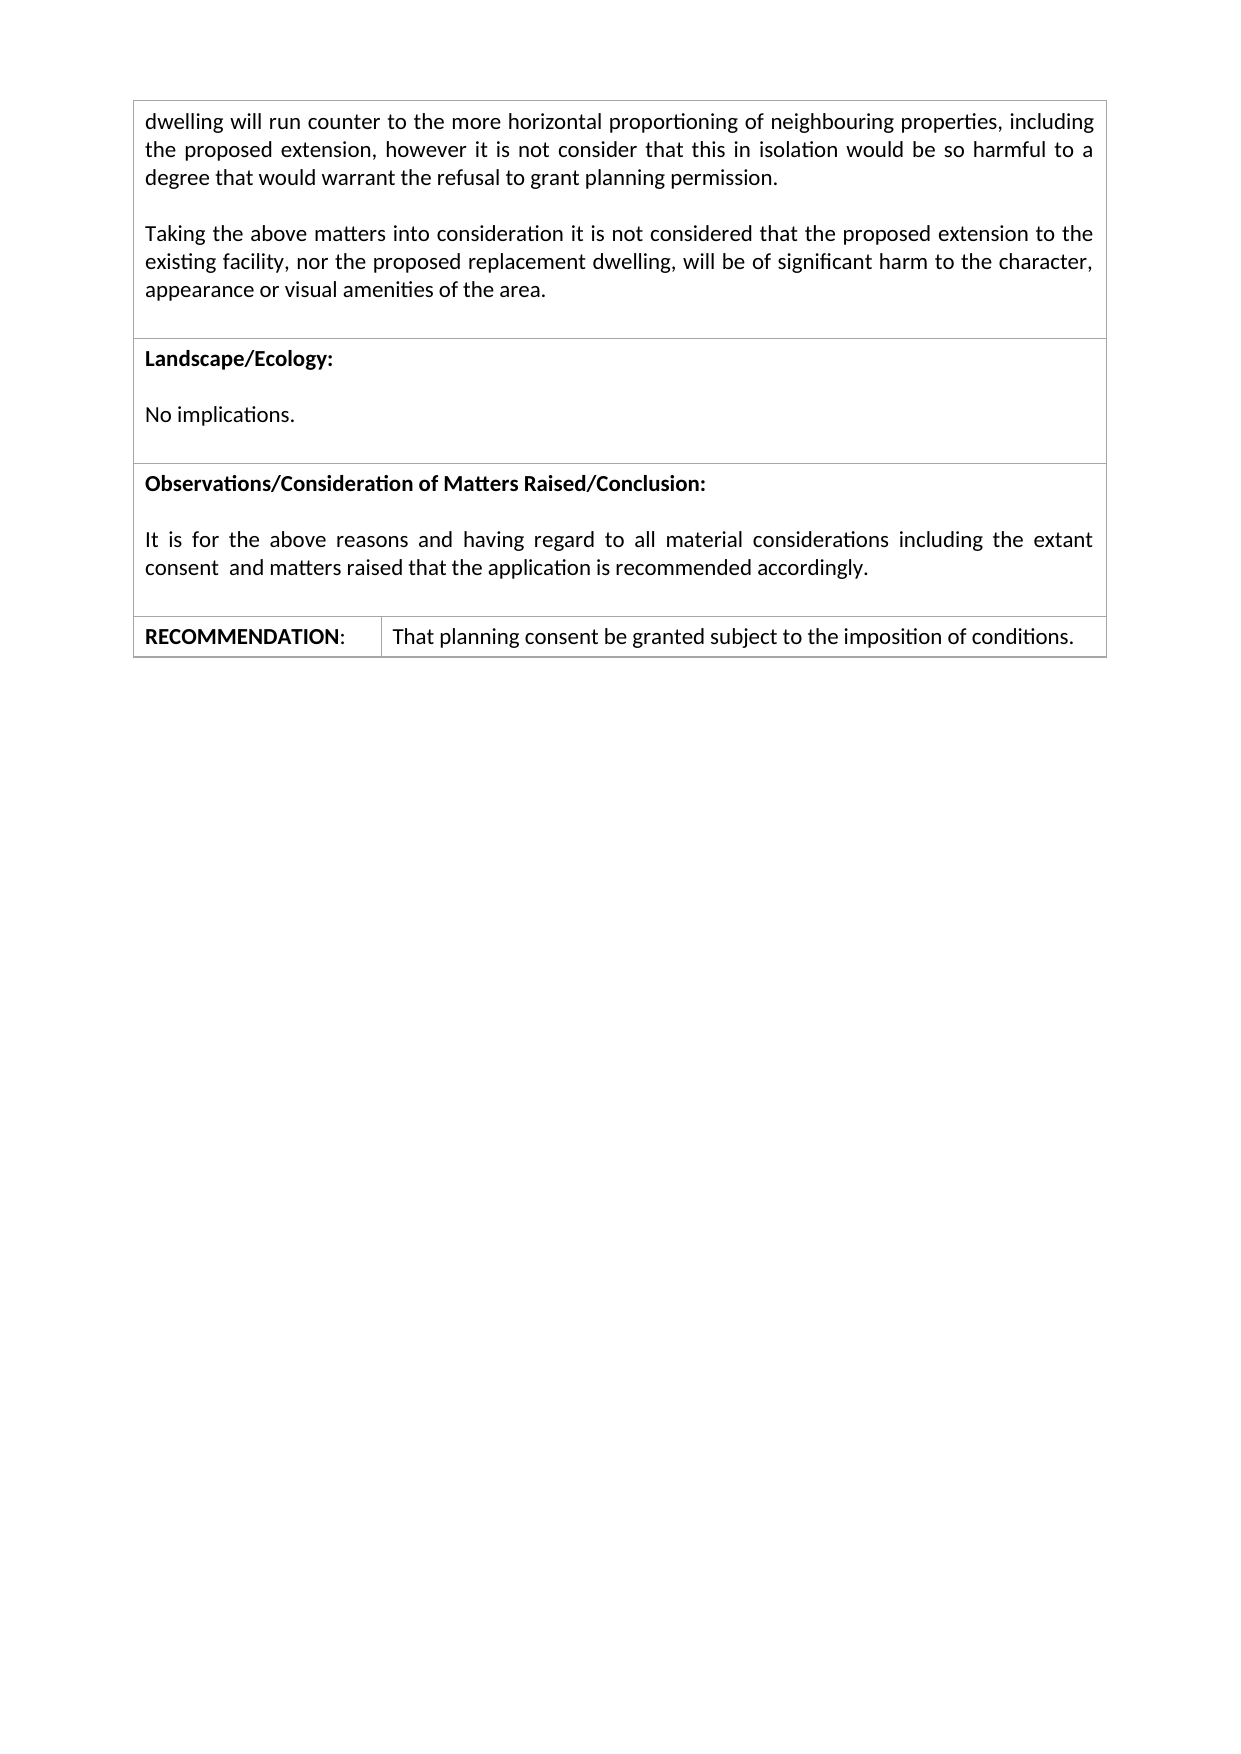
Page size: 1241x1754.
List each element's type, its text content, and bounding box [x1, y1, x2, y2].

table_cell That planning consent be granted subject to the imposition of conditions. [382, 617, 1106, 656]
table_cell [134, 101, 1106, 337]
table_cell Observations/Consideration of Matters Raised/Conclusion: It is for the above reasons and having regard to all material considerations including the extant consent and matters raised that the application is recommended accordingly. [134, 464, 1106, 616]
table_cell RECOMMENDATION: [134, 617, 381, 656]
table_cell Landscape/Ecology: No implications. [134, 339, 1106, 462]
